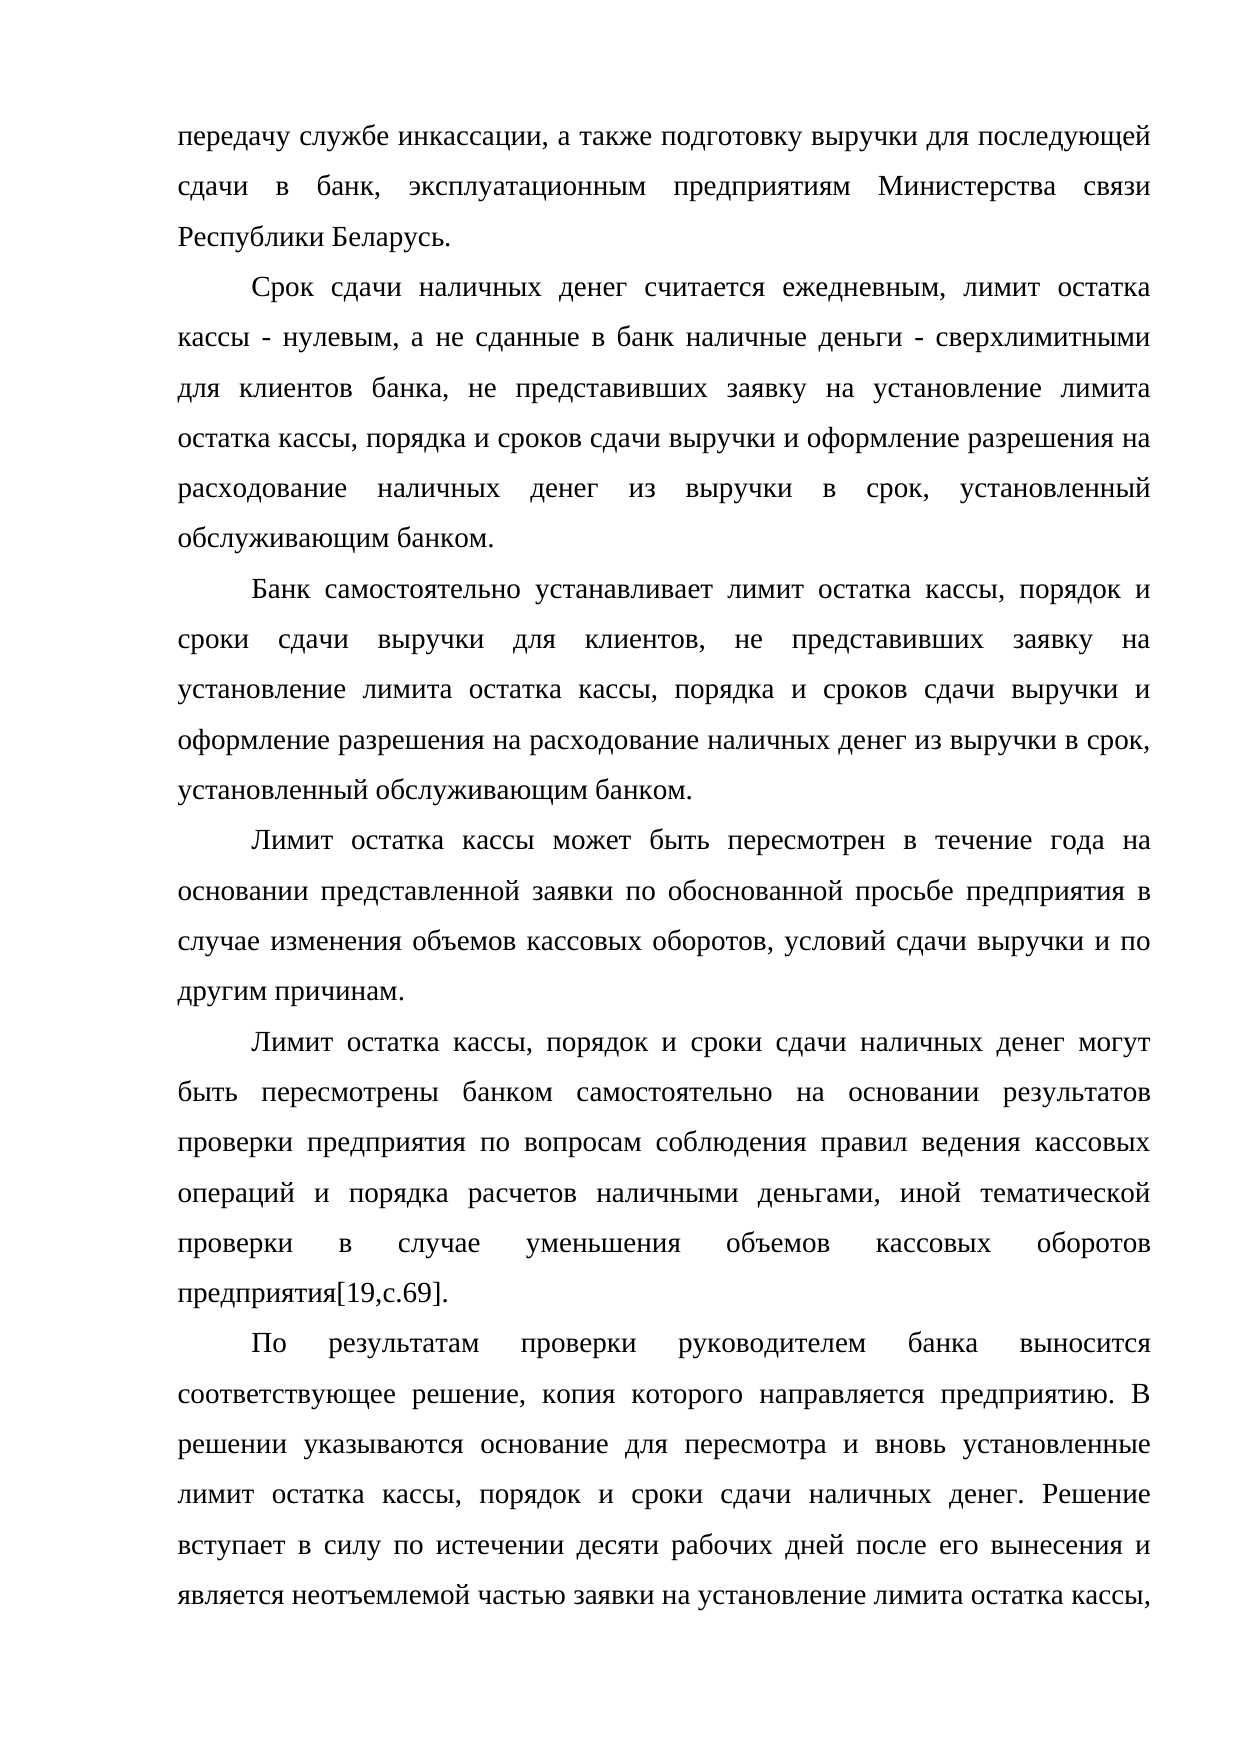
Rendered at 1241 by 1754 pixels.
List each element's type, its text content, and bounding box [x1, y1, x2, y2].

text Лимит остатка кассы, порядок и сроки сдачи наличных денег могут быть пересмотрены банком самостоятельно на основании результатов проверки предприятия по вопросам соблюдения правил ведения кассовых операций и порядка расчетов наличными деньгами, иной тематической проверки в случае уменьшения объемов кассовых оборотов предприятия[19,c.69]. [177, 1024, 1152, 1309]
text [177, 118, 1152, 252]
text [177, 1326, 1152, 1611]
text Банк самостоятельно устанавливает лимит остатка кассы, порядок и сроки сдачи выручки для клиентов, не представивших заявку на установление лимита остатка кассы, порядка и сроков сдачи выручки и оформление разрешения на расходование наличных денег из выручки в срок, установленный обслуживающим банком. [177, 571, 1152, 806]
text Срок сдачи наличных денег считается ежедневным, лимит остатка кассы - нулевым, а не сданные в банк наличные деньги - сверхлимитными для клиентов банка, не представивших заявку на установление лимита остатка кассы, порядка и сроков сдачи выручки и оформление разрешения на расходование наличных денег из выручки в срок, установленный обслуживающим банком. [177, 269, 1152, 554]
text Лимит остатка кассы может быть пересмотрен в течение года на основании представленной заявки по обоснованной просьбе предприятия в случае изменения объемов кассовых оборотов, условий сдачи выручки и по другим причинам. [177, 822, 1152, 1007]
